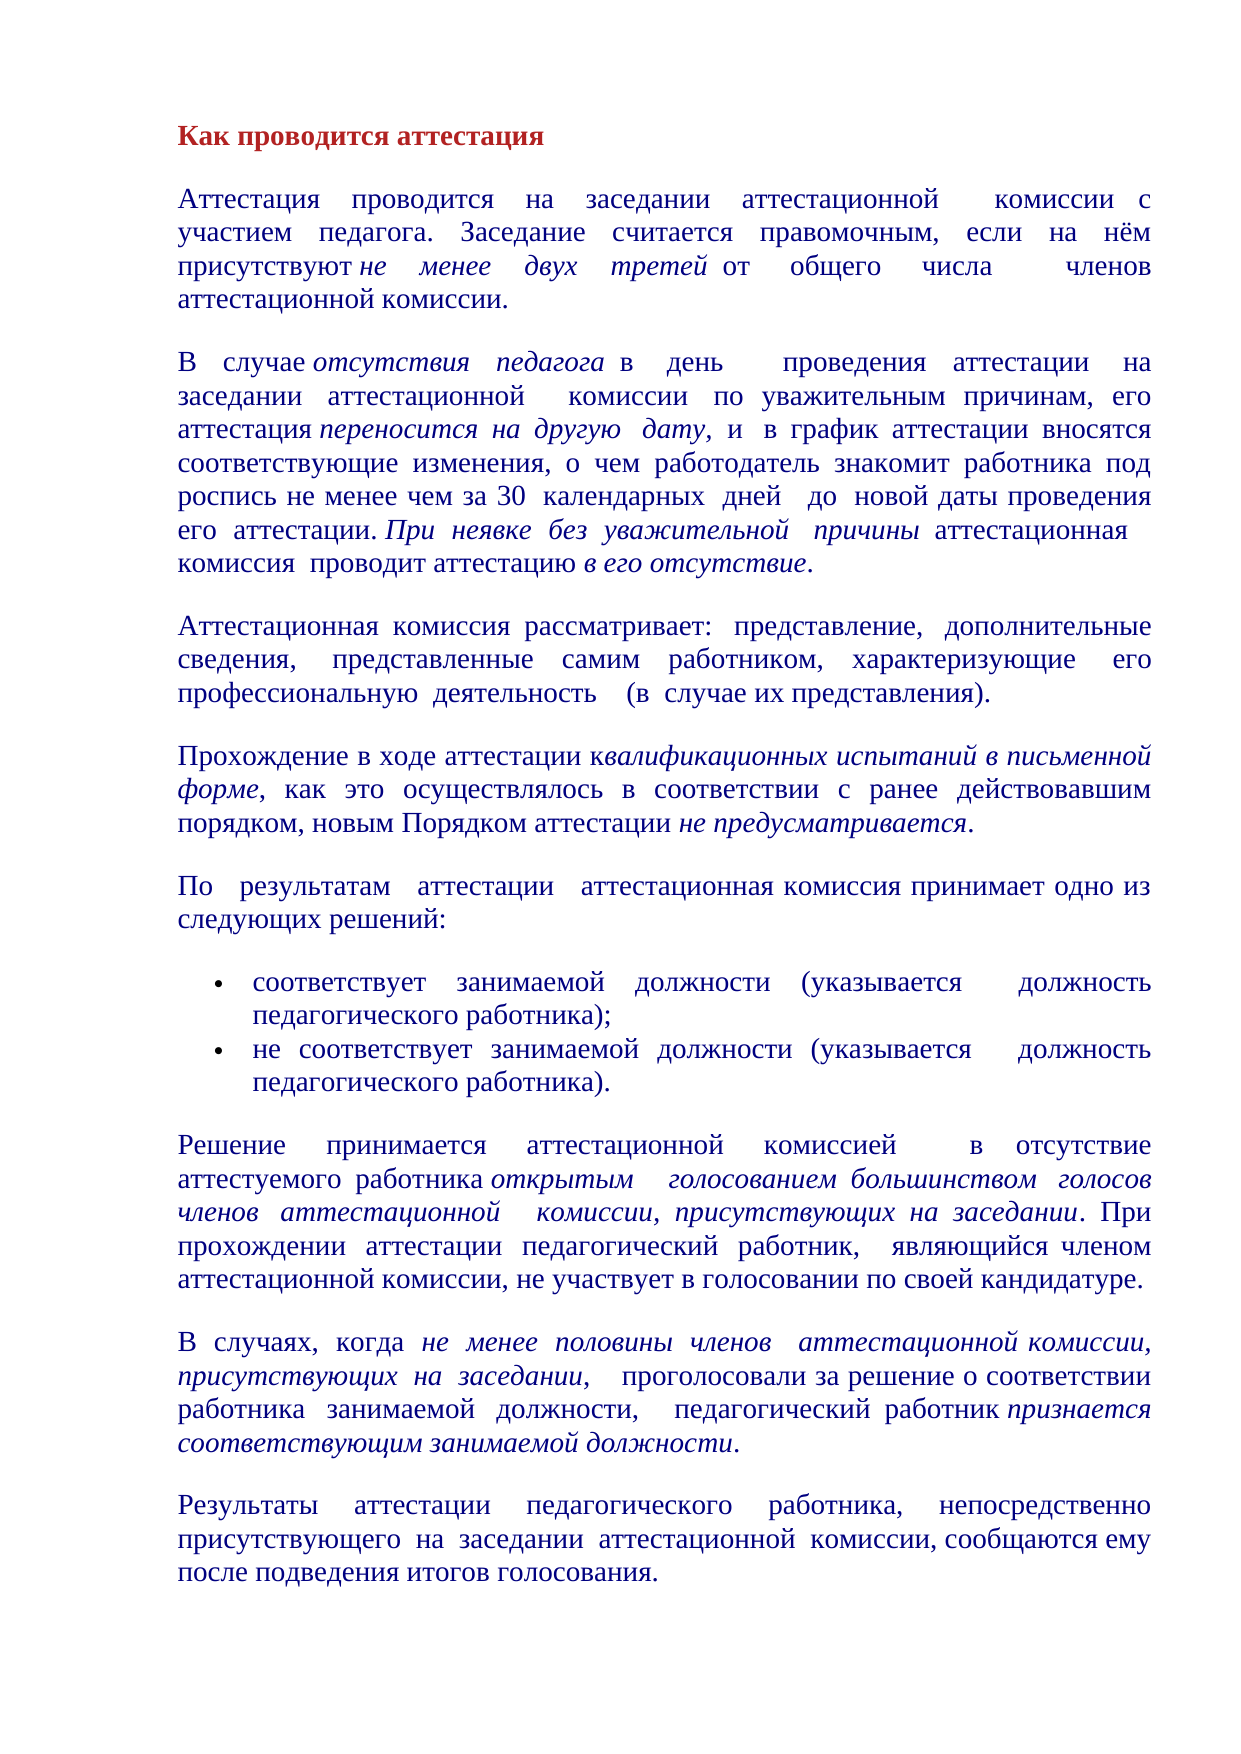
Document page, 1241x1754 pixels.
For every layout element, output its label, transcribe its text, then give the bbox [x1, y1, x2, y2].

text По результатам аттестации аттестационная комиссия принимает одно из следующих решений: [177, 868, 1152, 935]
list не соответствует занимаемой должности (указывается должность педагогического работника). [215, 1031, 1152, 1098]
text Аттестация проводится на заседании аттестационной комиссии с участием педагога. Заседание считается правомочным, если на нём присутствуют не менее двух третей от общего числа членов аттестационной комиссии. [177, 181, 1152, 315]
text Решение принимается аттестационной комиссией в отсутствие аттестуемого работника открытым голосованием большинством голосов членов аттестационной комиссии, присутствующих на заседании. При прохождении аттестации педагогический работник, являющийся членом аттестационной комиссии, не участвует в голосовании по своей кандидатуре. [177, 1127, 1152, 1295]
text В случаях, когда не менее половины членов аттестационной комиссии, присутствующих на заседании, проголосовали за решение о соответствии работника занимаемой должности, педагогический работник признается соответствующим занимаемой должности. [177, 1324, 1152, 1458]
text Как проводится аттестация [177, 118, 1152, 152]
text Прохождение в ходе аттестации квалификационных испытаний в письменной форме, как это осуществлялось в соответствии с ранее действовавшим порядком, новым Порядком аттестации не предусматривается. [177, 738, 1152, 838]
text Аттестационная комиссия рассматривает: представление, дополнительные сведения, представленные самим работником, характеризующие его профессиональную деятельность (в случае их представления). [177, 608, 1152, 709]
list соответствует занимаемой должности (указывается должность педагогического работника); [215, 964, 1152, 1031]
text Результаты аттестации педагогического работника, непосредственно присутствующего на заседании аттестационной комиссии, сообщаются ему после подведения итогов голосования. [177, 1487, 1152, 1588]
text В случае отсутствия педагога в день проведения аттестации на заседании аттестационной комиссии по уважительным причинам, его аттестация переносится на другую дату, и в график аттестации вносятся соответствующие изменения, о чем работодатель знакомит работника под роспись не менее чем за 30 календарных дней до новой даты проведения его аттестации. При неявке без уважительной причины аттестационная комиссия проводит аттестацию в его отсутствие. [177, 344, 1152, 579]
